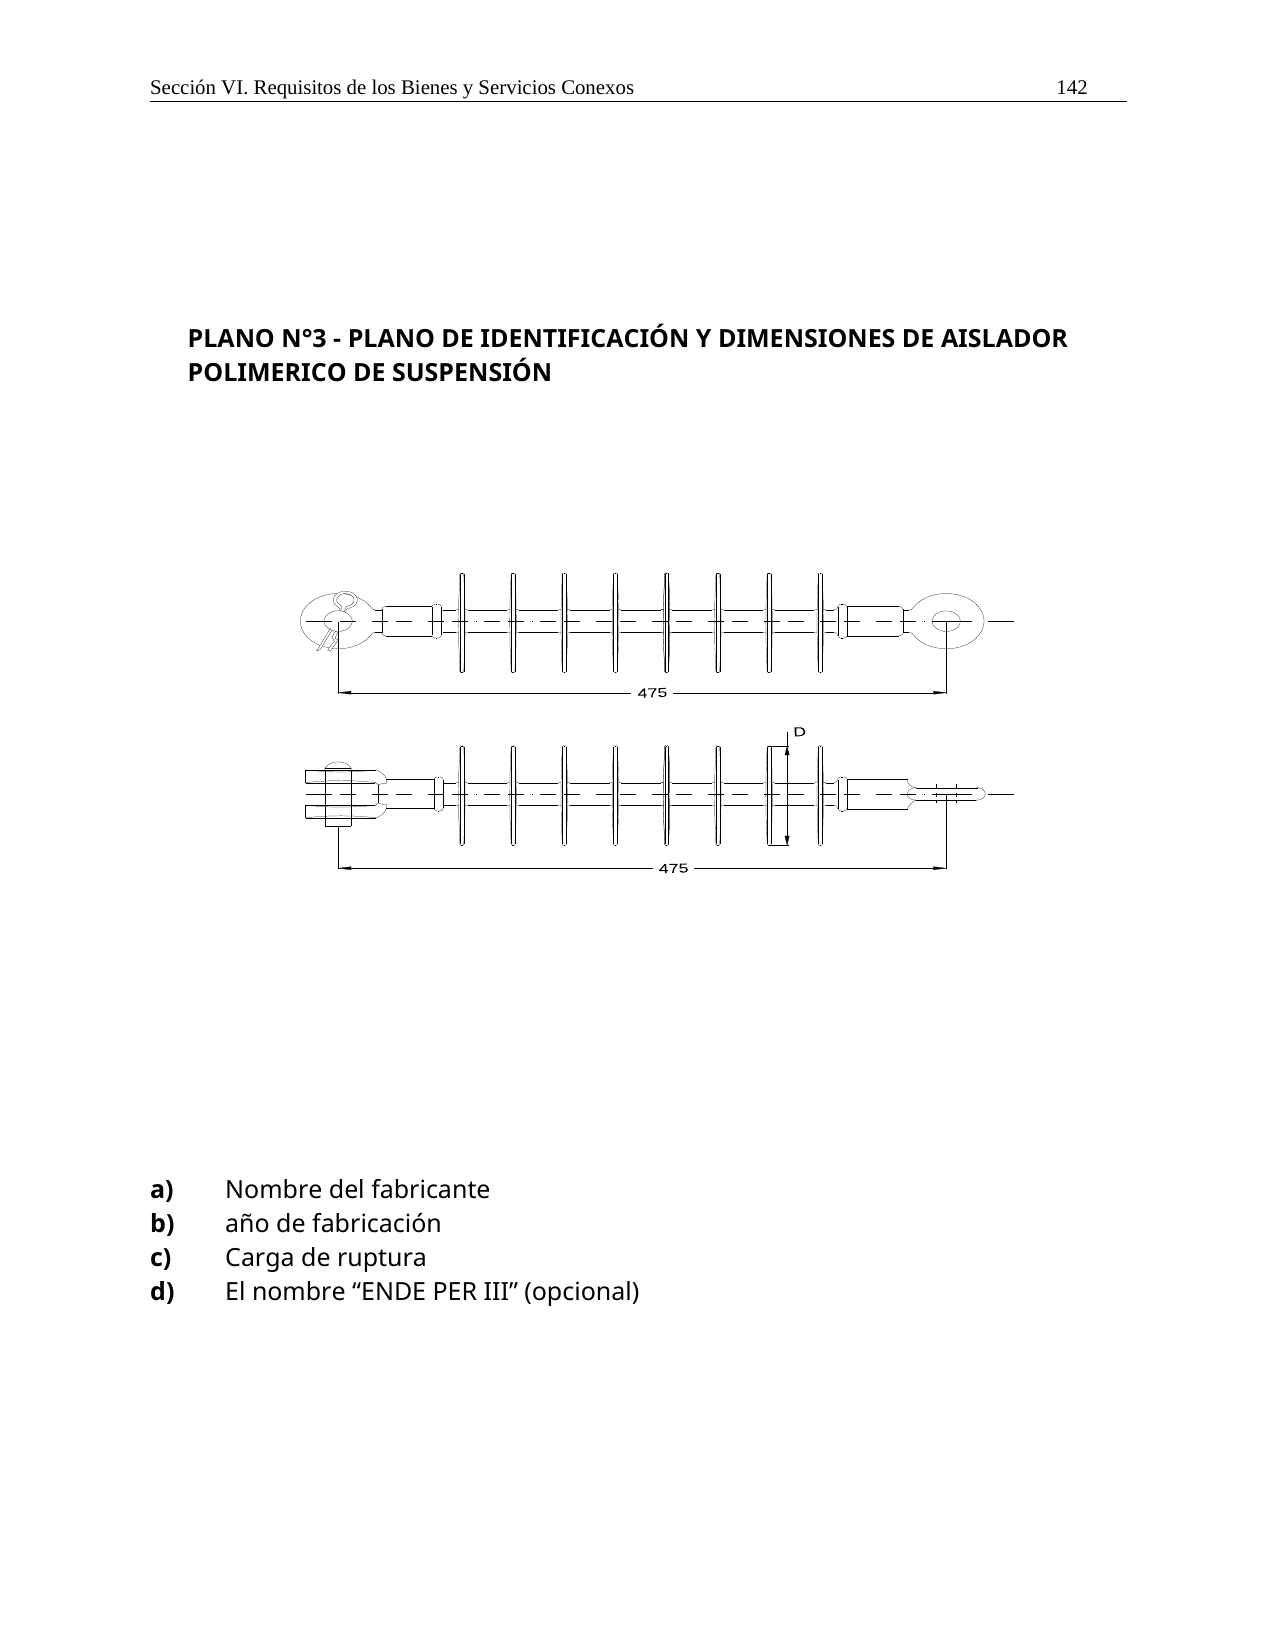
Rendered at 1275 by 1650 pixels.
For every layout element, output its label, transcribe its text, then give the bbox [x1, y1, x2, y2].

list PLANO N°3 - PLANO DE IDENTIFICACIÓN Y DIMENSIONES DE AISLADOR POLIMERICO DE SUSPENSIÓN [187, 320, 1125, 388]
text b) año de fabricación [150, 1206, 1125, 1240]
text a) Nombre del fabricante [150, 1172, 1125, 1206]
text c) Carga de ruptura [150, 1240, 1125, 1274]
text d) El nombre “ENDE PER III” (opcional) [150, 1274, 1125, 1308]
